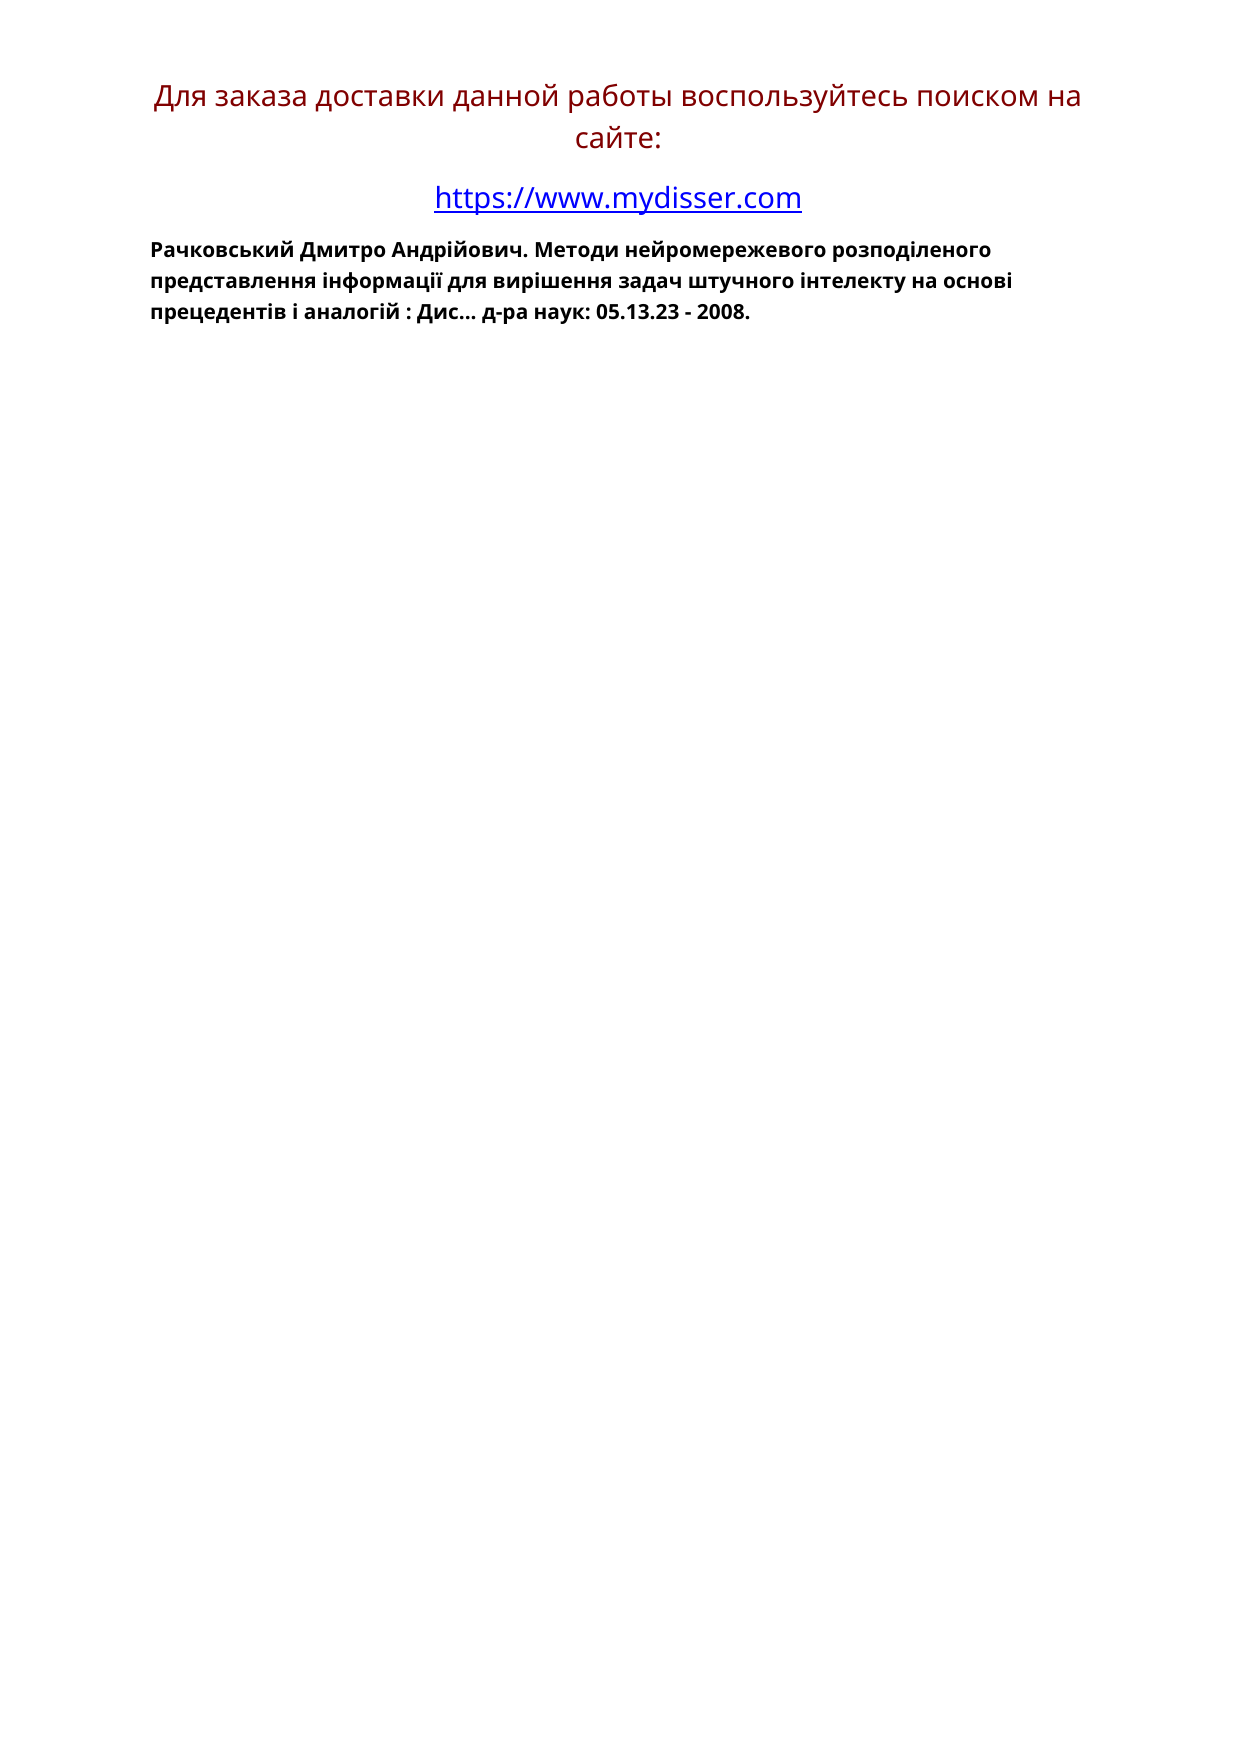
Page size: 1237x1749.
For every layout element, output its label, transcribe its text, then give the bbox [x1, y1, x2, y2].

text Рачковський Дмитро Андрійович. Методи нейромережевого розподіленого представлення інформації для вирішення задач штучного інтелекту на основі прецедентів і аналогій : Дис... д-ра наук: 05.13.23 - 2008. [150, 236, 1086, 325]
